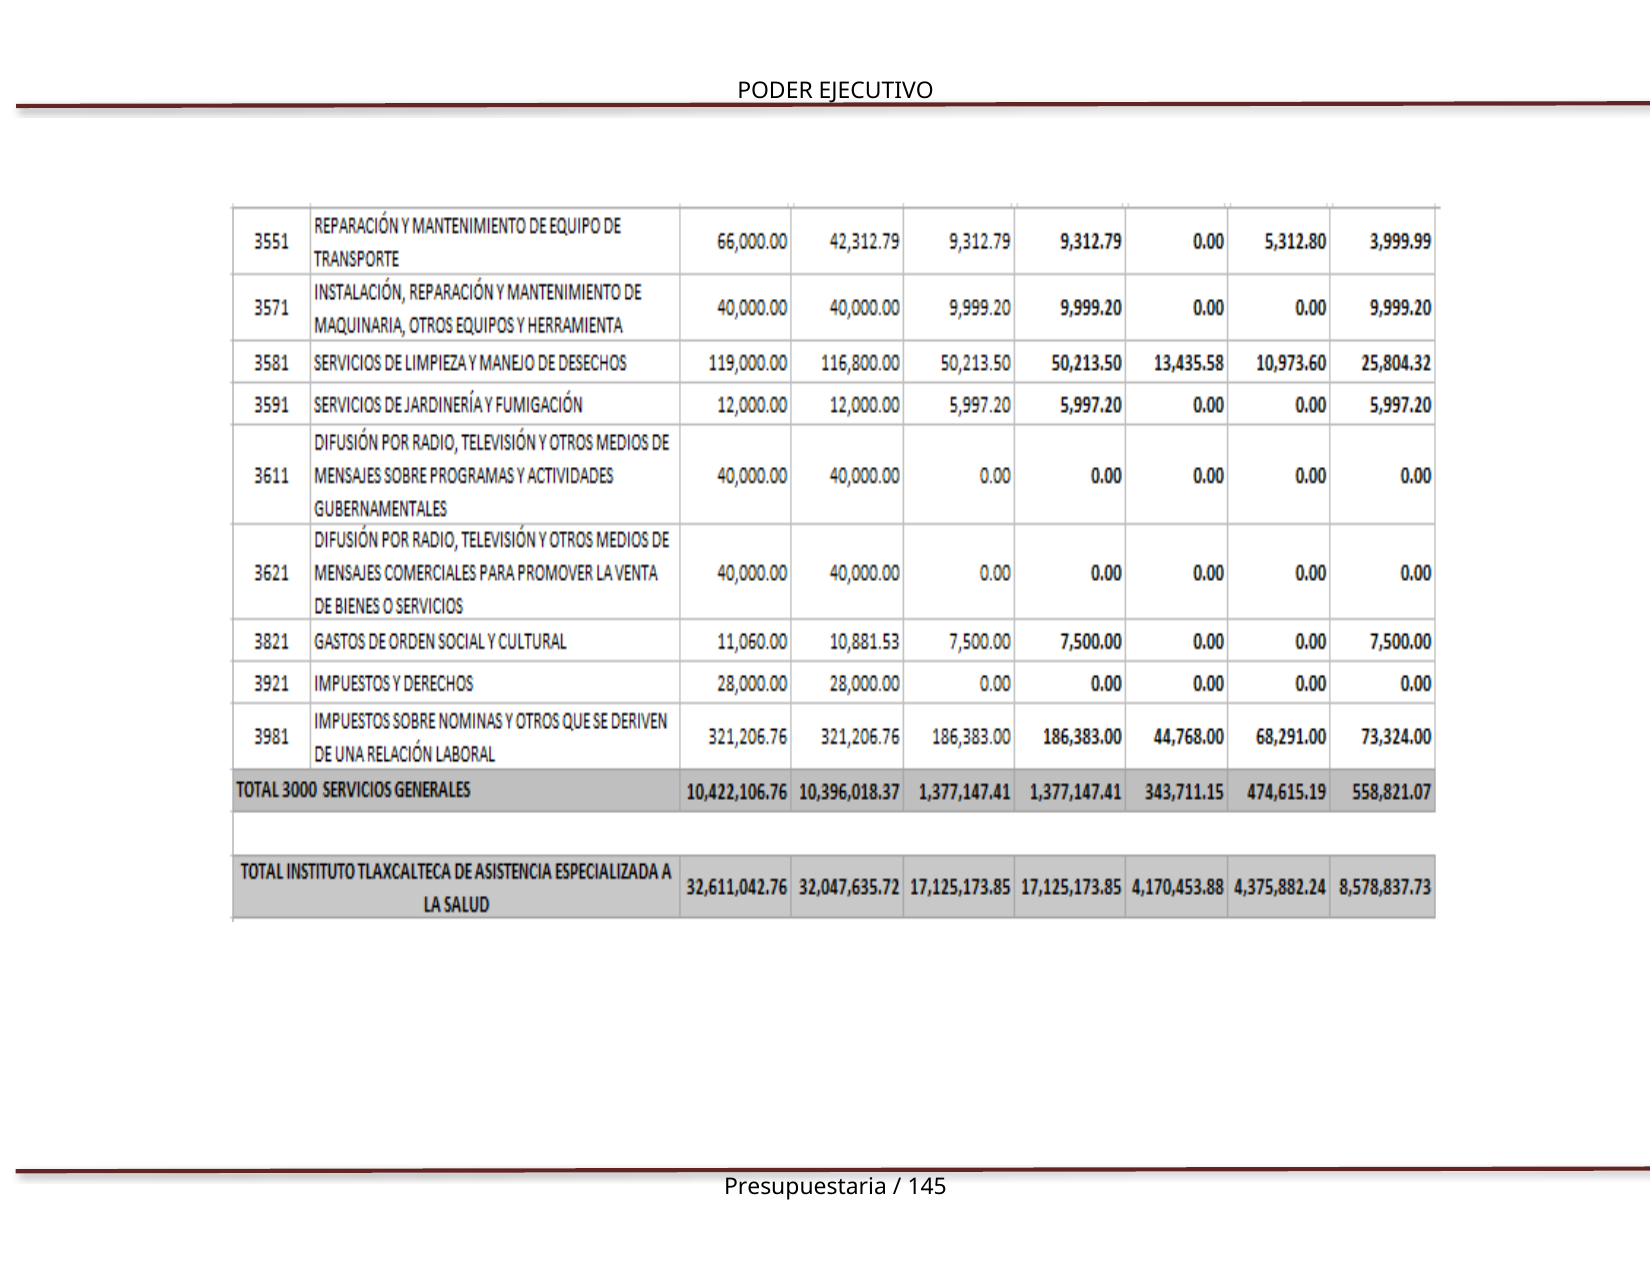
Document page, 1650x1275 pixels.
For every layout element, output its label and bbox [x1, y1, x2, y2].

picture [229, 203, 1441, 922]
